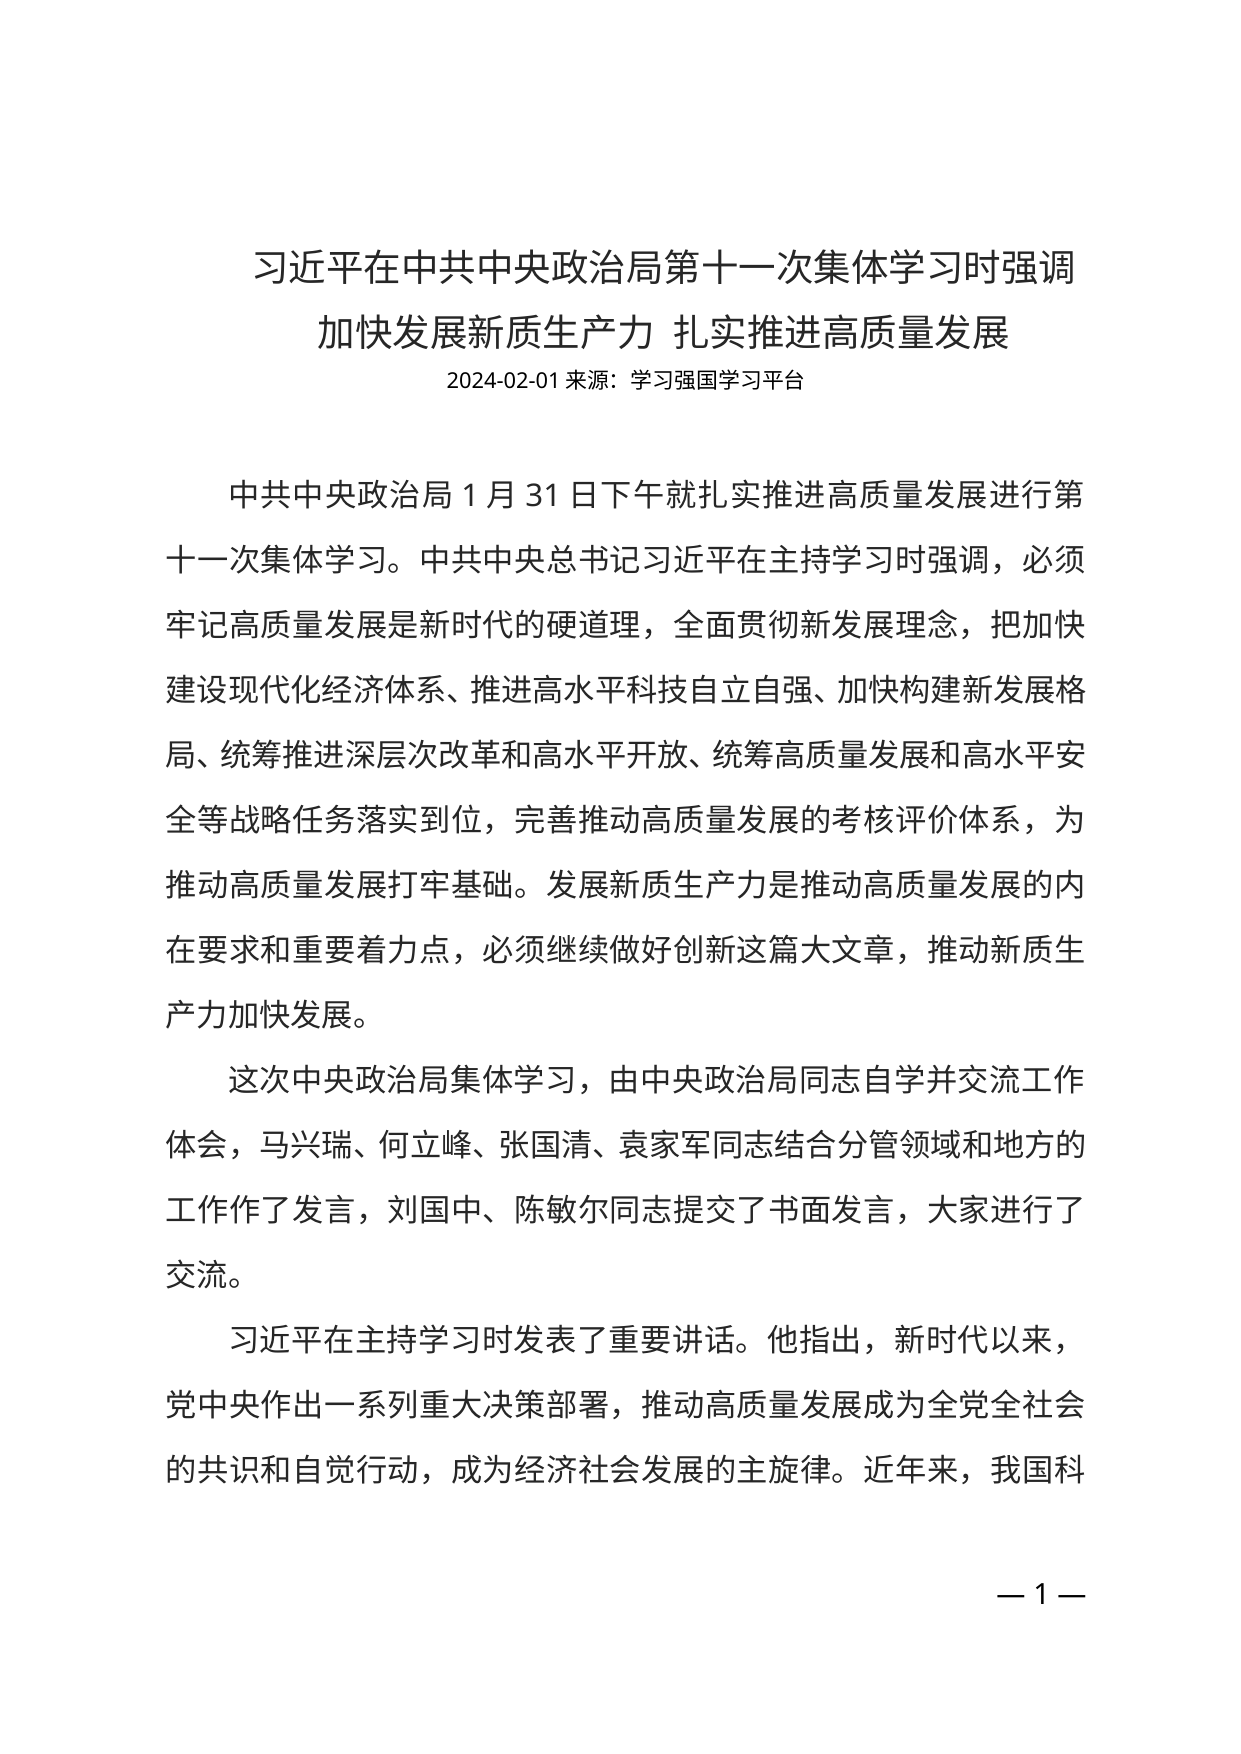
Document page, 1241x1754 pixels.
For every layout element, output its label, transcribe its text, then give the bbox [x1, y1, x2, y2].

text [165, 1305, 1087, 1500]
text 加快发展新质生产力 扎实推进高质量发展 [165, 298, 1087, 363]
text 中共中央政治局1月31日下午就扎实推进高质量发展进行第十一次集体学习。中共中央总书记习近平在主持学习时强调，必须牢记高质量发展是新时代的硬道理，全面贯彻新发展理念，把加快建设现代化经济体系、推进高水平科技自立自强、加快构建新发展格局、统筹推进深层次改革和高水平开放、统筹高质量发展和高水平安全等战略任务落实到位，完善推动高质量发展的考核评价体系，为推动高质量发展打牢基础。发展新质生产力是推动高质量发展的内在要求和重要着力点，必须继续做好创新这篇大文章，推动新质生产力加快发展。 [165, 460, 1087, 1045]
text 这次中央政治局集体学习，由中央政治局同志自学并交流工作体会，马兴瑞、何立峰、张国清、袁家军同志结合分管领域和地方的工作作了发言，刘国中、陈敏尔同志提交了书面发言，大家进行了交流。 [165, 1045, 1087, 1305]
text 习近平在中共中央政治局第十一次集体学习时强调 [165, 233, 1087, 298]
text 2024-02-01来源：学习强国学习平台 [165, 363, 1087, 395]
